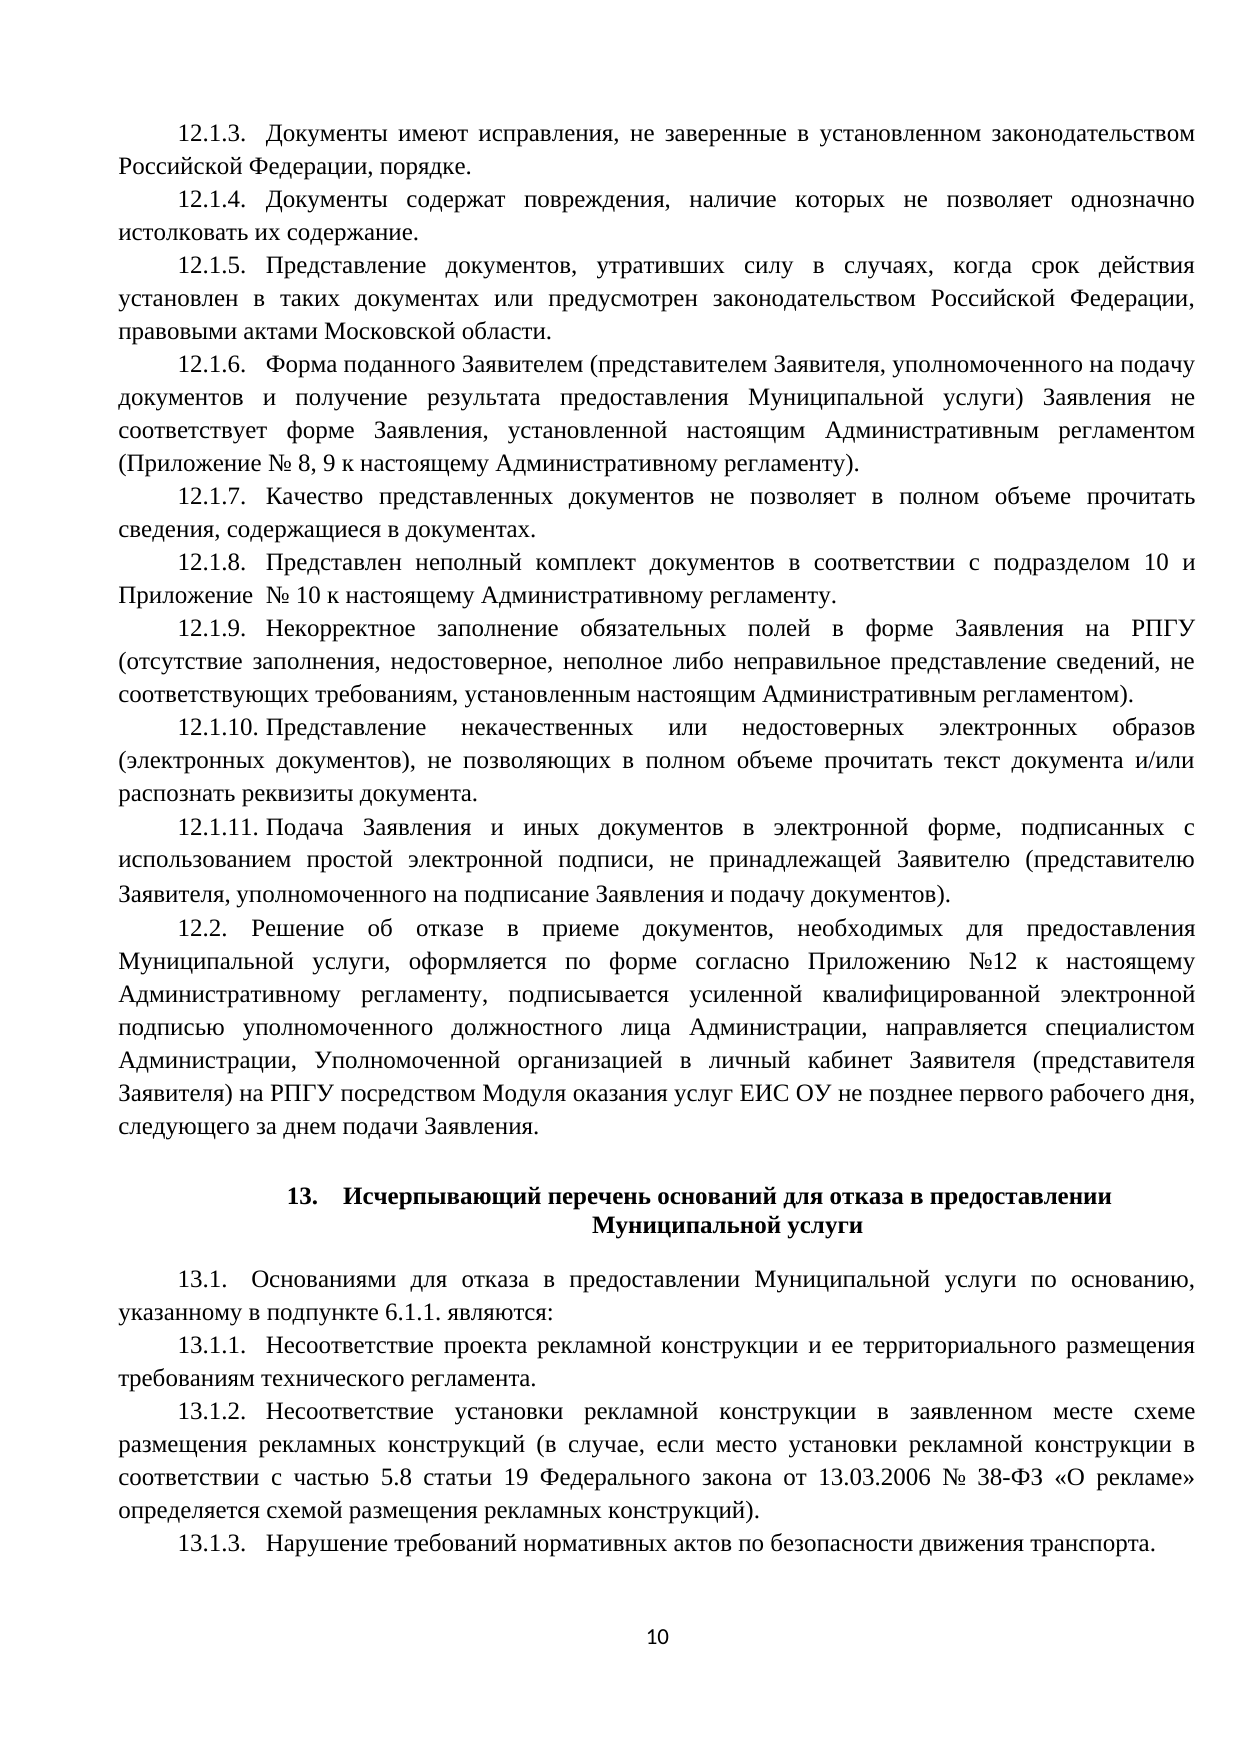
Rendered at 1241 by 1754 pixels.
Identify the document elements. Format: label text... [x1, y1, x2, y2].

list Качество представленных документов не позволяет в полном объеме прочитать сведения, содержащиеся в документах. [118, 481, 1196, 543]
list Представлен неполный комплект документов в соответствии с подразделом 10 и Приложение № 10 к настоящему Административному регламенту. [118, 547, 1196, 609]
list Некорректное заполнение обязательных полей в форме Заявления на РПГУ (отсутствие заполнения, недостоверное, неполное либо неправильное представление сведений, не соответствующих требованиям, установленным настоящим Административным регламентом). [118, 613, 1196, 708]
list Основаниями для отказа в предоставлении Муниципальной услуги по основанию, указанному в подпункте 6.1.1. являются: [118, 1264, 1196, 1326]
list Документы содержат повреждения, наличие которых не позволяет однозначно истолковать их содержание. [118, 184, 1196, 246]
list Подача Заявления и иных документов в электронной форме, подписанных с использованием простой электронной подписи, не принадлежащей Заявителю (представителю Заявителя, уполномоченного на подписание Заявления и подачу документов). [118, 812, 1196, 908]
list Несоответствие проекта рекламной конструкции и ее территориального размещения требованиям технического регламента. [118, 1330, 1196, 1392]
list Решение об отказе в приеме документов, необходимых для предоставления Муниципальной услуги, оформляется по форме согласно Приложению №12 к настоящему Административному регламенту, подписывается усиленной квалифицированной электронной подписью уполномоченного должностного лица Администрации, направляется специалистом Администрации, Уполномоченной организацией в личный кабинет Заявителя (представителя Заявителя) на РПГУ посредством Модуля оказания услуг ЕИС ОУ не позднее первого рабочего дня, следующего за днем подачи Заявления. [118, 913, 1196, 1140]
list Нарушение требований нормативных актов по безопасности движения транспорта. [118, 1528, 1196, 1557]
list Несоответствие установки рекламной конструкции в заявленном месте схеме размещения рекламных конструкций (в случае, если место установки рекламной конструкции в соответствии с частью 5.8 статьи 19 Федерального закона от 13.03.2006 № 38-ФЗ «О рекламе» определяется схемой размещения рекламных конструкций). [118, 1396, 1196, 1524]
list Представление некачественных или недостоверных электронных образов (электронных документов), не позволяющих в полном объеме прочитать текст документа и/или распознать реквизиты документа. [118, 712, 1196, 807]
list Документы имеют исправления, не заверенные в установленном законодательством Российской Федерации, порядке. [118, 118, 1196, 180]
list Форма поданного Заявителем (представителем Заявителя, уполномоченного на подачу документов и получение результата предоставления Муниципальной услуги) Заявления не соответствует форме Заявления, установленной настоящим Административным регламентом (Приложение № 8, 9 к настоящему Административному регламенту). [118, 349, 1196, 477]
list Представление документов, утративших силу в случаях, когда срок действия установлен в таких документах или предусмотрен законодательством Российской Федерации, правовыми актами Московской области. [118, 250, 1196, 345]
list Исчерпывающий перечень оснований для отказа в предоставлении Муниципальной услуги [203, 1181, 1196, 1239]
